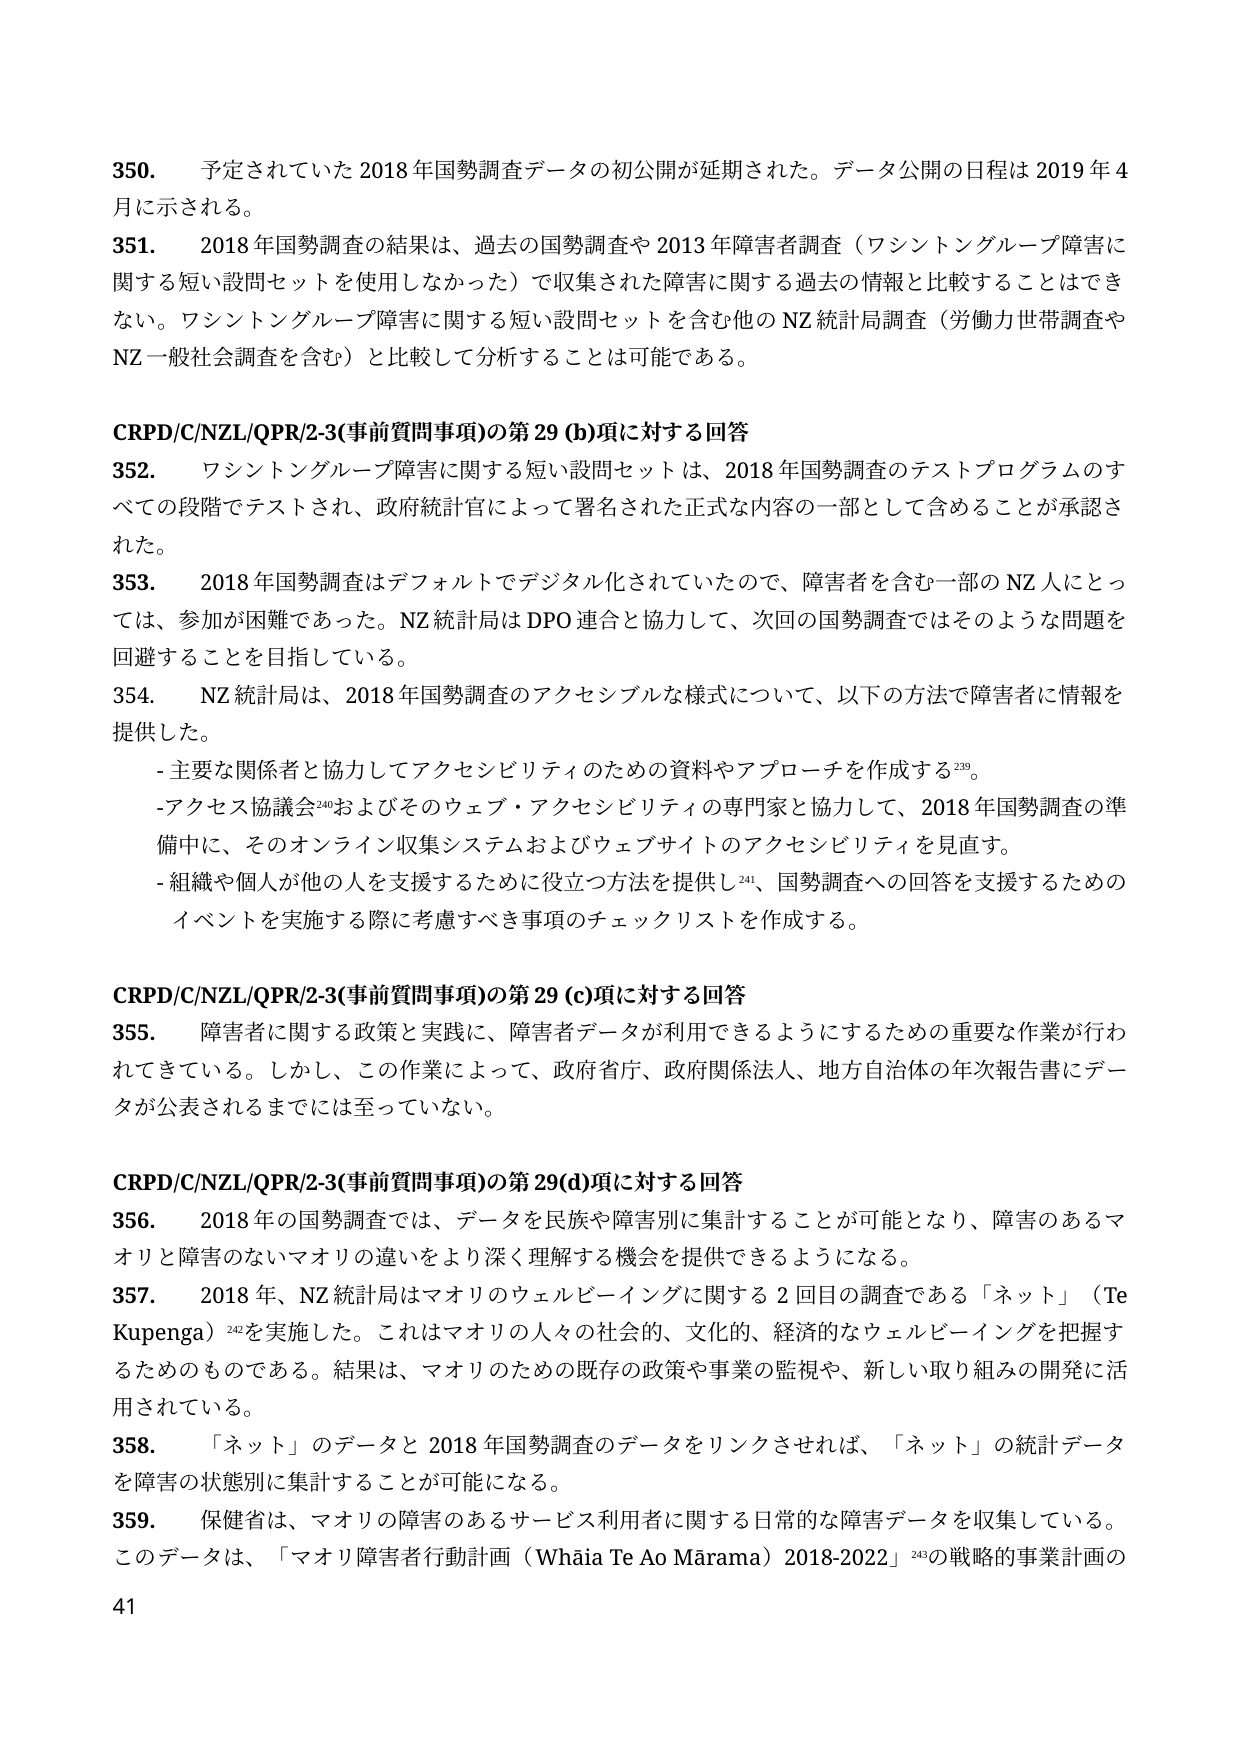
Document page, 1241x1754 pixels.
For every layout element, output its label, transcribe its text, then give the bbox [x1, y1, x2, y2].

text 354. NZ統計局は、2018年国勢調査のアクセシブルな様式について、以下の方法で障害者に情報を提供した。 [112, 675, 1128, 750]
text 353. 2018年国勢調査はデフォルトでデジタル化されていたので、障害者を含む一部のNZ人にとっては、参加が困難であった。NZ統計局はDPO連合と協力して、次回の国勢調査ではそのような問題を回避することを目指している。 [112, 562, 1128, 675]
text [112, 1500, 1128, 1575]
text 350. 予定されていた2018年国勢調査データの初公開が延期された。データ公開の日程は2019年4月に示される。 [112, 150, 1128, 225]
text CRPD/C/NZL/QPR/2-3(事前質問事項)の第29(d)項に対する回答 [112, 1162, 1128, 1200]
text CRPD/C/NZL/QPR/2-3(事前質問事項)の第29 (b)項に対する回答 [112, 412, 1128, 450]
text 358. 「ネット」のデータと 2018 年国勢調査のデータをリンクさせれば、「ネット」の統計データを障害の状態別に集計することが可能になる。 [112, 1425, 1128, 1500]
text CRPD/C/NZL/QPR/2-3(事前質問事項)の第29 (c)項に対する回答 [112, 975, 1128, 1012]
text - 組織や個人が他の人を支援するために役立つ方法を提供し、国勢調査への回答を支援するためのイベントを実施する際に考慮すべき事項のチェックリストを作成する。 [157, 862, 1128, 937]
text -アクセス協議会およびそのウェブ・アクセシビリティの専門家と協力して、2018年国勢調査の準備中に、そのオンライン収集システムおよびウェブサイトのアクセシビリティを見直す。 [157, 787, 1128, 862]
text 356. 2018年の国勢調査では、データを民族や障害別に集計することが可能となり、障害のあるマオリと障害のないマオリの違いをより深く理解する機会を提供できるようになる。 [112, 1200, 1128, 1275]
text 357. 2018 年、NZ統計局はマオリのウェルビーイングに関する2 回目の調査である「ネット」（Te Kupenga）を実施した。これはマオリの人々の社会的、文化的、経済的なウェルビーイングを把握するためのものである。結果は、マオリのための既存の政策や事業の監視や、新しい取り組みの開発に活用されている。 [112, 1275, 1128, 1425]
text - 主要な関係者と協力してアクセシビリティのための資料やアプローチを作成する。 [157, 750, 1128, 787]
text 355. 障害者に関する政策と実践に、障害者データが利用できるようにするための重要な作業が行われてきている。しかし、この作業によって、政府省庁、政府関係法人、地方自治体の年次報告書にデータが公表されるまでには至っていない。 [112, 1012, 1128, 1125]
text 352. ワシントングループ障害に関する短い設問セットは、2018年国勢調査のテストプログラムのすべての段階でテストされ、政府統計官によって署名された正式な内容の一部として含めることが承認された。 [112, 450, 1128, 562]
text 351. 2018年国勢調査の結果は、過去の国勢調査や2013年障害者調査（ワシントングループ障害に関する短い設問セットを使用しなかった）で収集された障害に関する過去の情報と比較することはできない。ワシントングループ障害に関する短い設問セットを含む他のNZ統計局調査（労働力世帯調査やNZ一般社会調査を含む）と比較して分析することは可能である。 [112, 225, 1128, 375]
